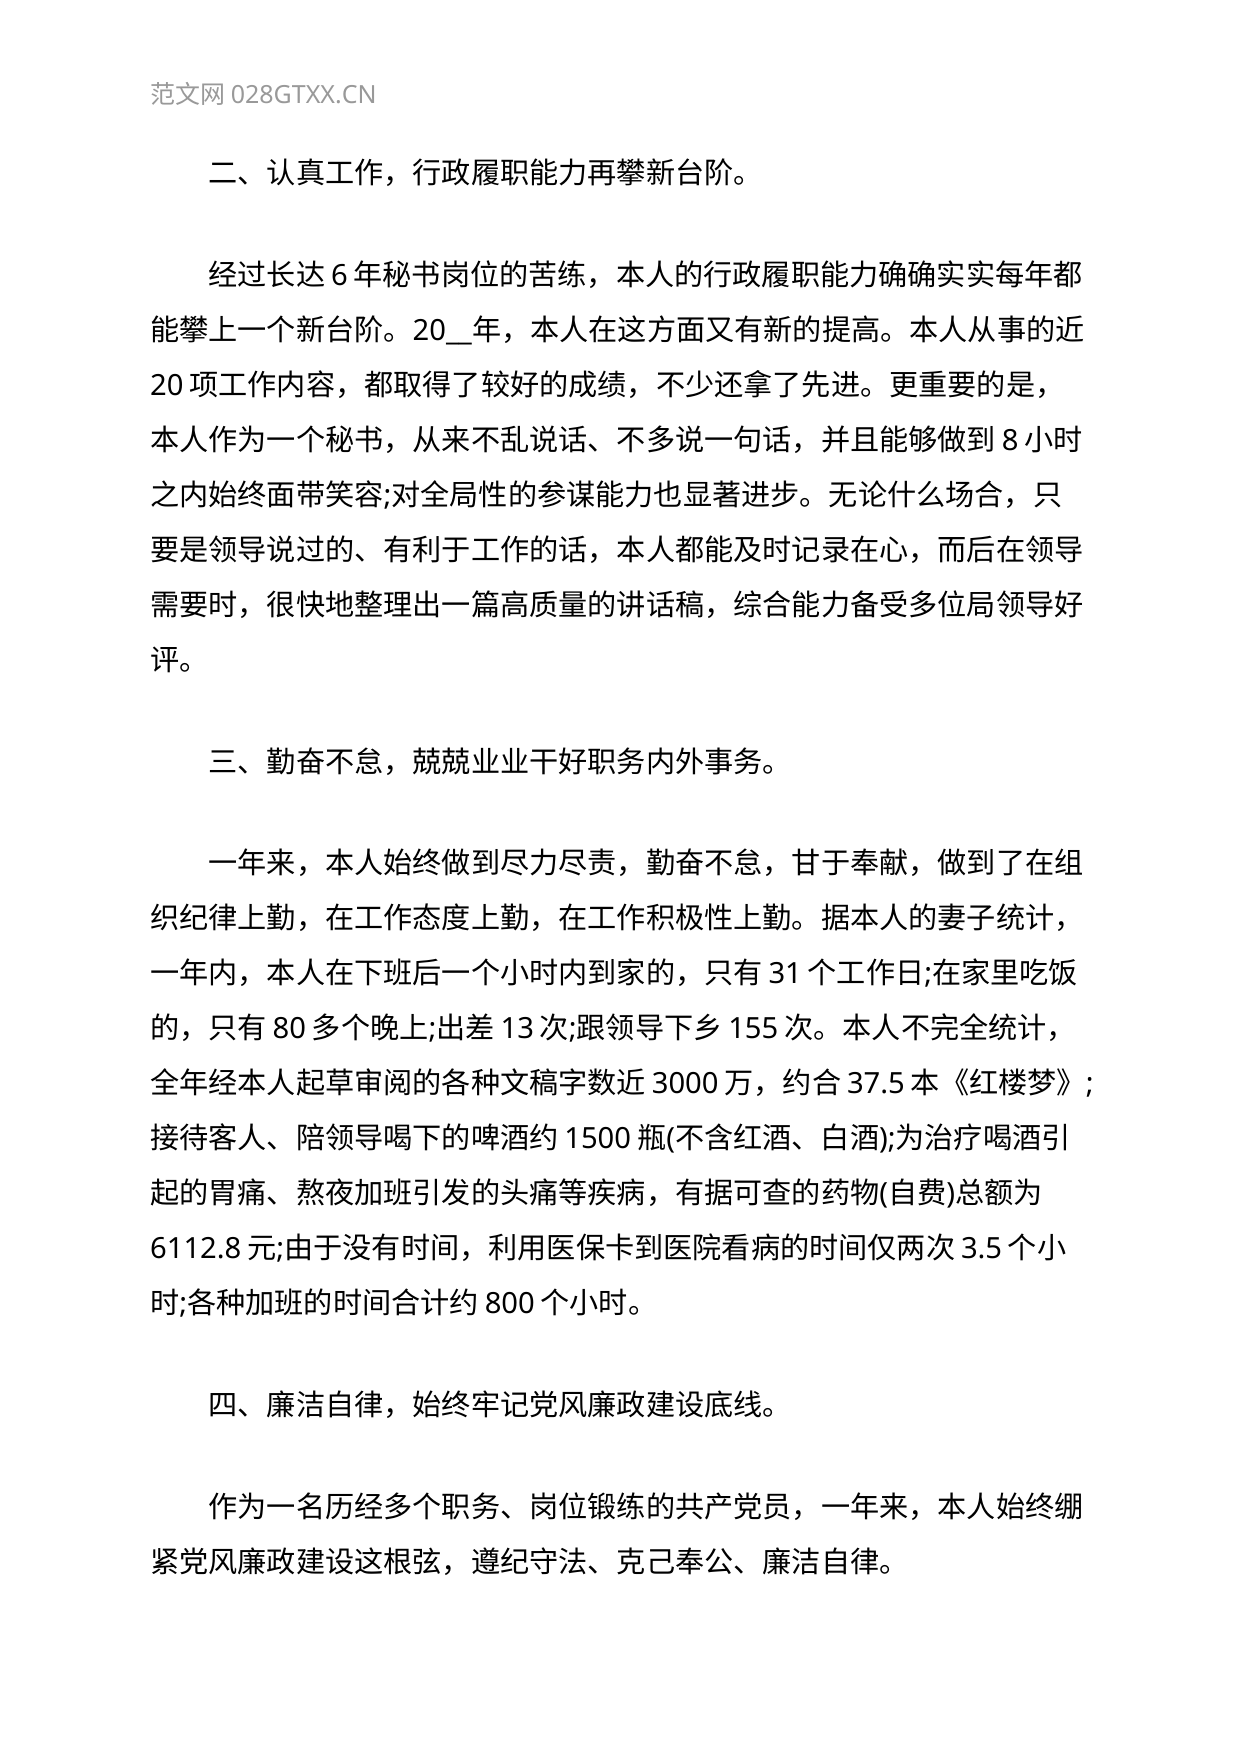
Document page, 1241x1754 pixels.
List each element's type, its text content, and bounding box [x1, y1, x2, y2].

text 一年来，本人始终做到尽力尽责，勤奋不怠，甘于奉献，做到了在组织纪律上勤，在工作态度上勤，在工作积极性上勤。据本人的妻子统计，一年内，本人在下班后一个小时内到家的，只有31个工作日;在家里吃饭的，只有80多个晚上;出差13次;跟领导下乡155次。本人不完全统计，全年经本人起草审阅的各种文稿字数近3000万，约合37.5本《红楼梦》;接待客人、陪领导喝下的啤酒约1500瓶(不含红酒、白酒);为治疗喝酒引起的胃痛、熬夜加班引发的头痛等疾病，有据可查的药物(自费)总额为6112.8元;由于没有时间，利用医保卡到医院看病的时间仅两次3.5个小时;各种加班的时间合计约800个小时。 [150, 840, 1090, 1322]
text 四、廉洁自律，始终牢记党风廉政建设底线。 [150, 1382, 1090, 1424]
text 三、勤奋不怠，兢兢业业干好职务内外事务。 [150, 738, 1090, 781]
text 作为一名历经多个职务、岗位锻练的共产党员，一年来，本人始终绷紧党风廉政建设这根弦，遵纪守法、克己奉公、廉洁自律。 [150, 1484, 1090, 1581]
text 经过长达6年秘书岗位的苦练，本人的行政履职能力确确实实每年都能攀上一个新台阶。20__年，本人在这方面又有新的提高。本人从事的近20项工作内容，都取得了较好的成绩，不少还拿了先进。更重要的是，本人作为一个秘书，从来不乱说话、不多说一句话，并且能够做到8小时之内始终面带笑容;对全局性的参谋能力也显著进步。无论什么场合，只要是领导说过的、有利于工作的话，本人都能及时记录在心，而后在领导需要时，很快地整理出一篇高质量的讲话稿，综合能力备受多位局领导好评。 [150, 252, 1090, 679]
text 二、认真工作，行政履职能力再攀新台阶。 [150, 150, 1090, 192]
